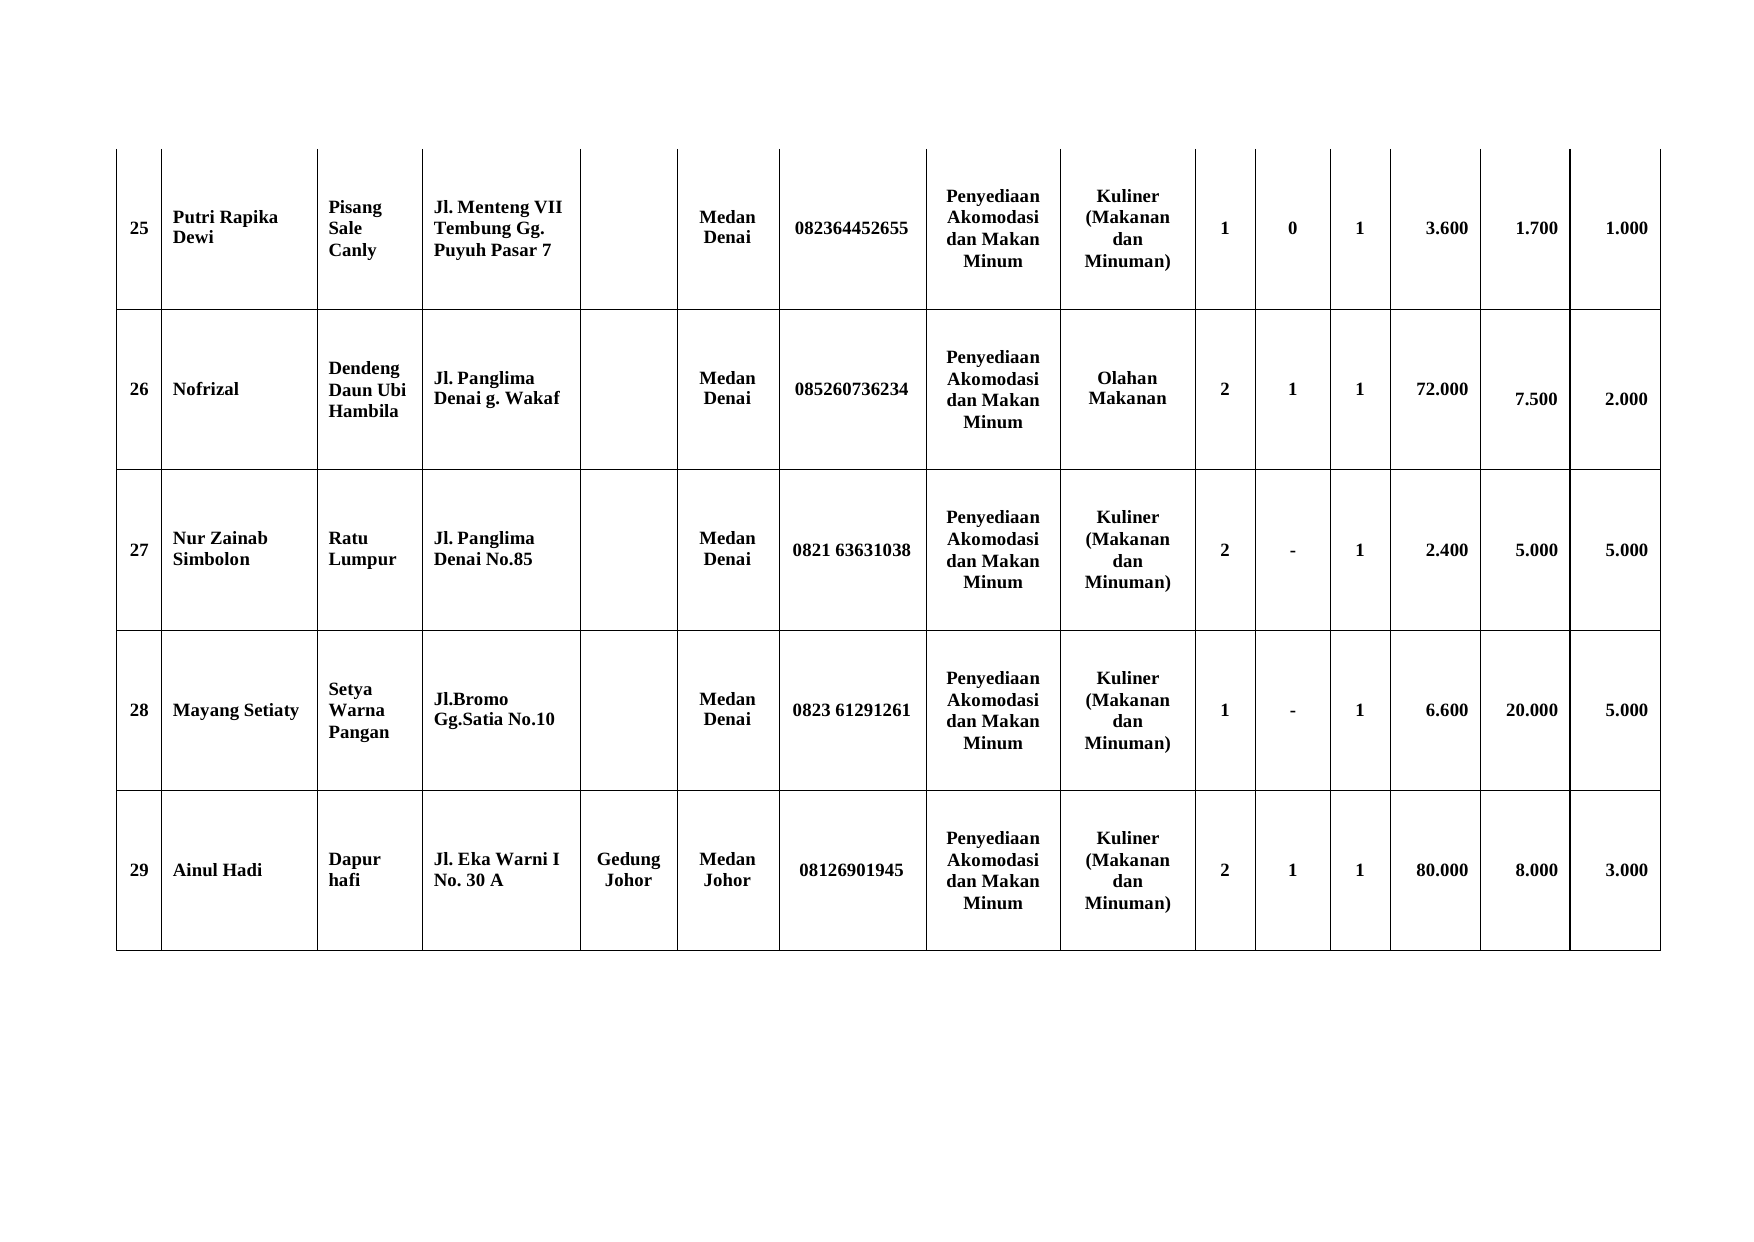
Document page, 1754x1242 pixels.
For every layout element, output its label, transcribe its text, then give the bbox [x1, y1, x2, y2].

table_header 1.700 [1481, 149, 1569, 309]
table_header 1.000 [1571, 149, 1660, 309]
table_header Kuliner (Makanan dan Minuman) [1061, 149, 1195, 309]
table_header Penyediaan Akomodasi dan Makan Minum [927, 149, 1060, 309]
table_cell 28 [117, 631, 161, 790]
table_cell [581, 631, 677, 790]
table_cell Nur Zainab Simbolon [162, 470, 317, 630]
table_cell 29 [117, 791, 161, 950]
table_cell 1 [1331, 310, 1390, 469]
table_cell Penyediaan Akomodasi dan Makan Minum [927, 631, 1060, 790]
table_cell - [1256, 631, 1330, 790]
table_cell [581, 470, 677, 630]
table_cell Dapur hafi [318, 791, 422, 950]
table_cell 6.600 [1391, 631, 1480, 790]
table_cell Medan Denai [678, 310, 779, 469]
table_cell 8.000 [1481, 791, 1569, 950]
table_cell 1 [1331, 791, 1390, 950]
table_cell Setya Warna Pangan [318, 631, 422, 790]
table_header 0 [1256, 149, 1330, 309]
table_cell 085260736234 [780, 310, 926, 469]
table_header 25 [117, 149, 161, 309]
table_cell 1 [1196, 631, 1255, 790]
table_cell 72.000 [1391, 310, 1480, 469]
table_cell Medan Johor [678, 791, 779, 950]
table_cell Jl. Eka Warni I No. 30 A [423, 791, 580, 950]
table_cell 80.000 [1391, 791, 1480, 950]
table_header [581, 149, 677, 309]
table_cell Nofrizal [162, 310, 317, 469]
table_cell 2 [1196, 791, 1255, 950]
table_cell 5.000 [1571, 470, 1660, 630]
table_cell 2.400 [1391, 470, 1480, 630]
table_cell Kuliner (Makanan dan Minuman) [1061, 470, 1195, 630]
table_cell 08126901945 [780, 791, 926, 950]
table_cell 20.000 [1481, 631, 1569, 790]
table_cell 2.000 [1571, 310, 1660, 469]
table_cell 0823 61291261 [780, 631, 926, 790]
table_cell - [1256, 470, 1330, 630]
table_cell 27 [117, 470, 161, 630]
table_cell Jl. Panglima Denai No.85 [423, 470, 580, 630]
table_cell Kuliner (Makanan dan Minuman) [1061, 791, 1195, 950]
table_header 3.600 [1391, 149, 1480, 309]
table_cell 1 [1331, 470, 1390, 630]
table_cell 7.500 [1481, 310, 1569, 469]
table_cell Olahan Makanan [1061, 310, 1195, 469]
table_header Medan Denai [678, 149, 779, 309]
table_cell 2 [1196, 310, 1255, 469]
table_header Putri Rapika Dewi [162, 149, 317, 309]
table_cell 0821 63631038 [780, 470, 926, 630]
table_cell Jl. Panglima Denai g. Wakaf [423, 310, 580, 469]
table_cell Medan Denai [678, 631, 779, 790]
table_header 1 [1196, 149, 1255, 309]
table_cell Penyediaan Akomodasi dan Makan Minum [927, 310, 1060, 469]
table_cell [581, 310, 677, 469]
table_cell Ratu Lumpur [318, 470, 422, 630]
table_header Jl. Menteng VII Tembung Gg. Puyuh Pasar 7 [423, 149, 580, 309]
table_cell Penyediaan Akomodasi dan Makan Minum [927, 791, 1060, 950]
table_cell 1 [1256, 791, 1330, 950]
table_header 082364452655 [780, 149, 926, 309]
table_header 1 [1331, 149, 1390, 309]
table_cell Mayang Setiaty [162, 631, 317, 790]
table_cell Jl.Bromo Gg.Satia No.10 [423, 631, 580, 790]
table_cell 1 [1331, 631, 1390, 790]
table_cell 26 [117, 310, 161, 469]
table_cell 5.000 [1571, 631, 1660, 790]
table_cell 1 [1256, 310, 1330, 469]
table_cell Medan Denai [678, 470, 779, 630]
table_cell Dendeng Daun Ubi Hambila [318, 310, 422, 469]
table_cell 2 [1196, 470, 1255, 630]
table_header Pisang Sale Canly [318, 149, 422, 309]
table_cell Ainul Hadi [162, 791, 317, 950]
table_cell 5.000 [1481, 470, 1569, 630]
table_cell Gedung Johor [581, 791, 677, 950]
table_cell Penyediaan Akomodasi dan Makan Minum [927, 470, 1060, 630]
table_cell Kuliner (Makanan dan Minuman) [1061, 631, 1195, 790]
table_cell 3.000 [1571, 791, 1660, 950]
